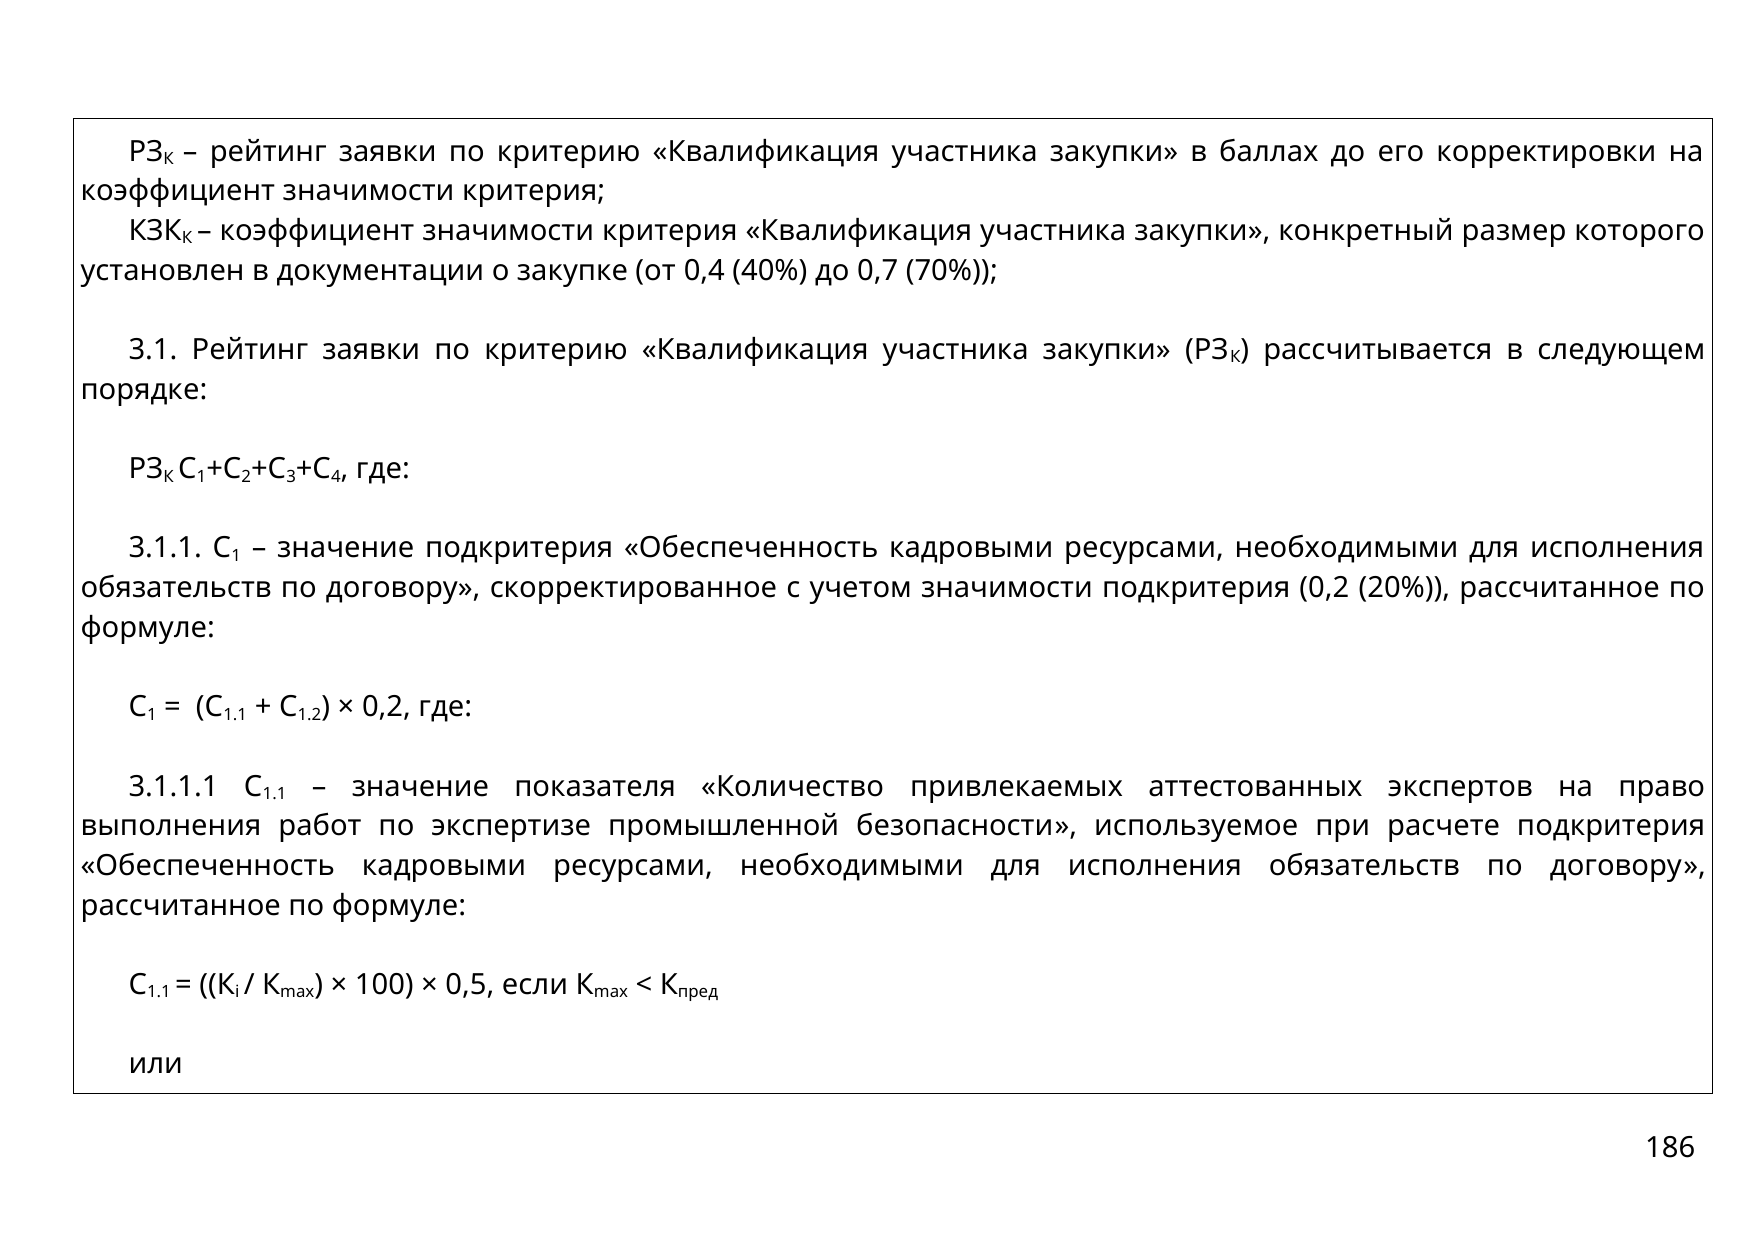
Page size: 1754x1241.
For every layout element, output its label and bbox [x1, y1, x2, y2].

table_cell [74, 119, 1712, 1093]
